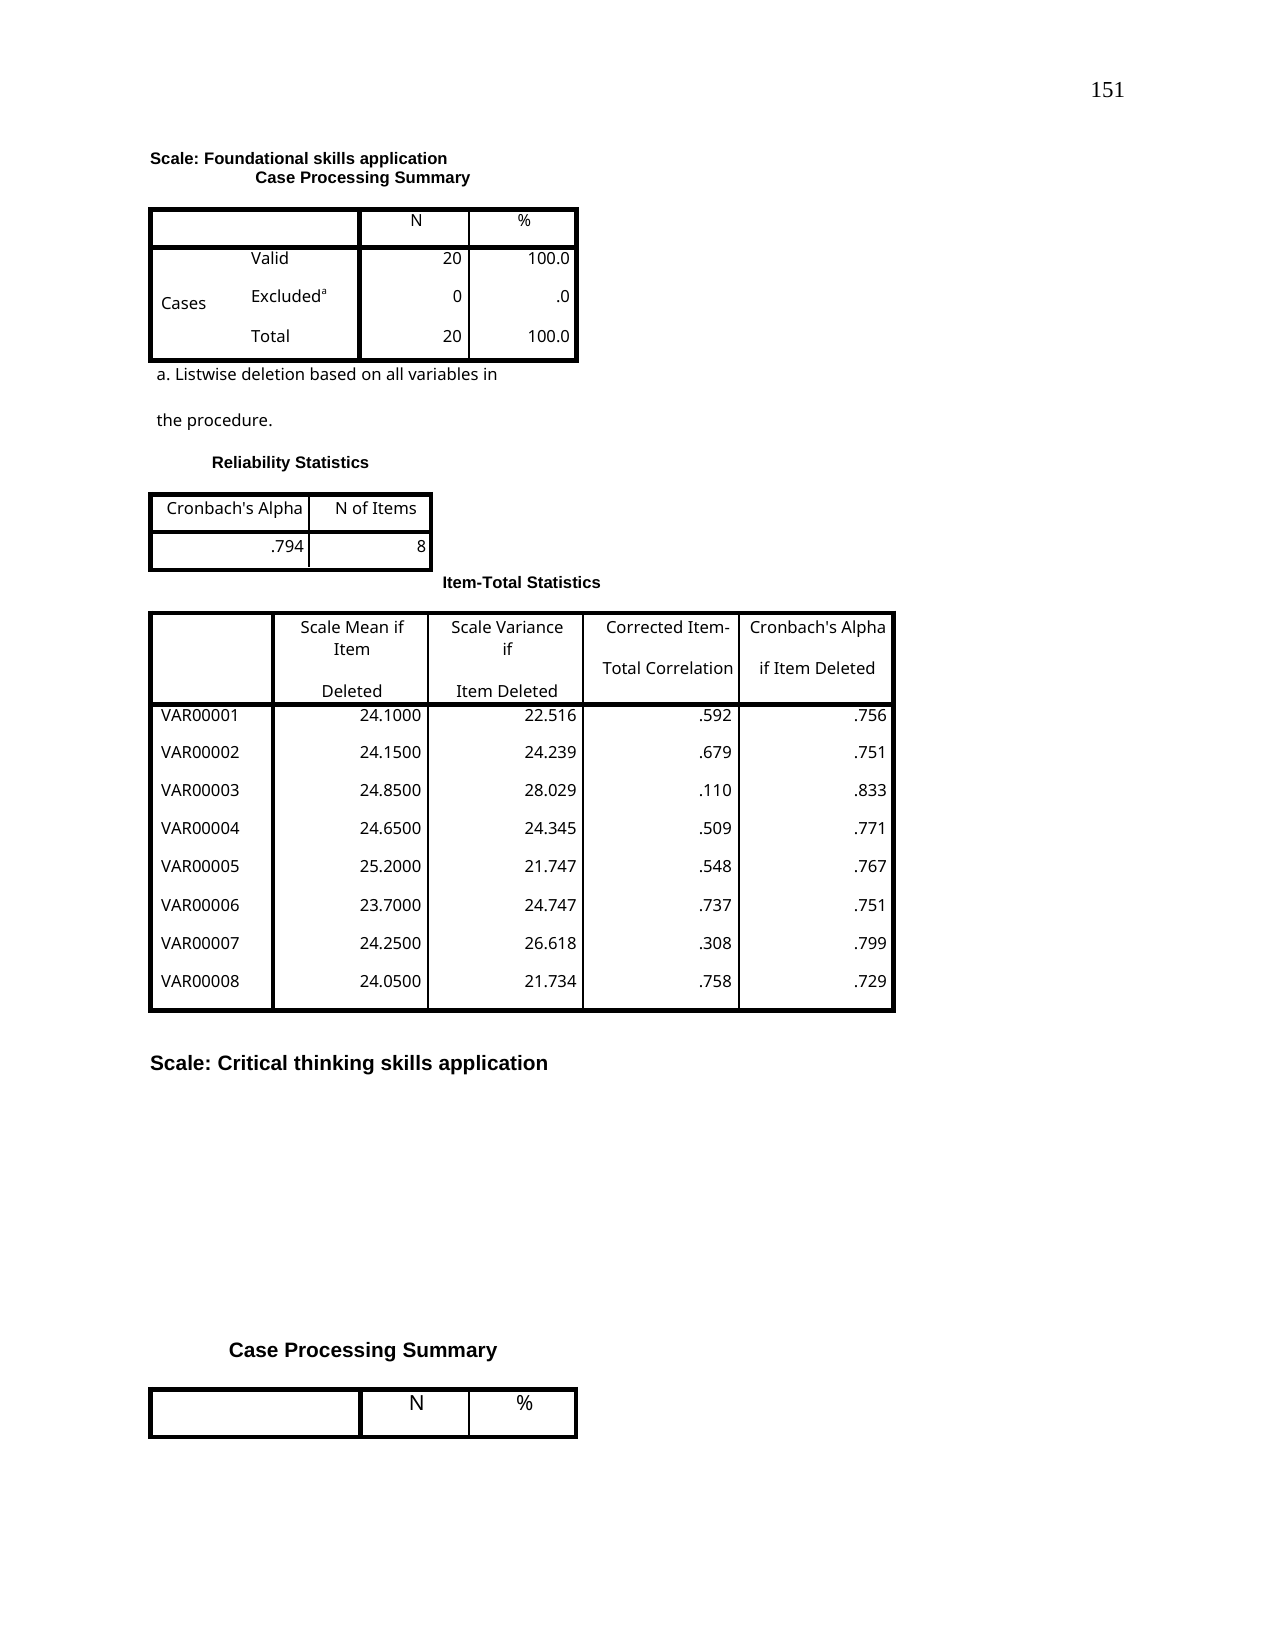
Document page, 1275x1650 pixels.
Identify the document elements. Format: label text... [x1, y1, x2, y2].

table_cell 100.0 [470, 250, 574, 283]
table_cell 0 [362, 283, 468, 311]
table_header Scale Variance if Item Deleted [429, 615, 582, 702]
table_header N [363, 1392, 468, 1434]
table_cell Total [240, 311, 357, 358]
table_cell VAR00001 [153, 707, 271, 731]
table_cell .771 [740, 808, 891, 846]
table_header N [362, 212, 468, 245]
table_cell 100.0 [470, 311, 574, 358]
table_cell VAR00006 [153, 884, 271, 922]
text Case Processing Summary [255, 168, 1260, 188]
table_cell 24.1000 [275, 707, 427, 731]
text Item-Total Statistics [442, 572, 1260, 592]
table_cell .110 [584, 769, 738, 808]
table_header % [470, 1392, 574, 1434]
table_cell Excludeda [240, 287, 357, 311]
table_header Cronbach's Alpha [153, 497, 308, 529]
table_header [153, 1392, 358, 1434]
table_cell 24.1500 [275, 731, 427, 769]
table_cell .679 [584, 731, 738, 769]
table_cell Cases [153, 250, 240, 358]
table_header Cronbach's Alpha if Item Deleted [740, 615, 891, 702]
table_cell 26.618 [429, 923, 582, 961]
table_cell 24.2500 [275, 923, 427, 961]
table_cell 20 [362, 311, 468, 358]
table_cell 21.734 [429, 961, 582, 1008]
table_cell Valid [240, 250, 357, 283]
table_cell 20 [362, 250, 468, 283]
table_cell .833 [740, 769, 891, 808]
table_cell .308 [584, 923, 738, 961]
table_cell .592 [584, 707, 738, 731]
table_cell 28.029 [429, 769, 582, 808]
table_cell VAR00008 [153, 961, 271, 1008]
table_cell .548 [584, 846, 738, 884]
text Scale: Foundational skills application [150, 149, 1260, 168]
table_header Corrected Item- Total Correlation [584, 615, 738, 702]
table_cell 24.8500 [275, 769, 427, 808]
table_cell 24.345 [429, 808, 582, 846]
table_cell .751 [740, 884, 891, 922]
table_cell 23.7000 [275, 884, 427, 922]
table_cell .767 [740, 846, 891, 884]
table_header [153, 212, 357, 245]
table_cell 8 [310, 534, 429, 567]
table_cell .729 [740, 961, 891, 1008]
table_cell .0 [470, 283, 574, 311]
text Case Processing Summary [228, 1338, 1260, 1362]
text a. Listwise deletion based on all variables in the procedure. [156, 363, 508, 431]
table_header N of Items [310, 497, 429, 529]
table_header Scale Mean if Item Deleted [275, 615, 427, 702]
table_cell .751 [740, 731, 891, 769]
table_cell 24.0500 [275, 961, 427, 1008]
table_cell 24.747 [429, 884, 582, 922]
table_cell VAR00002 [153, 731, 271, 769]
table_cell VAR00005 [153, 846, 271, 884]
table_cell .737 [584, 884, 738, 922]
table_cell 22.516 [429, 707, 582, 731]
text Scale: Critical thinking skills application [150, 1051, 1260, 1074]
table_cell 24.6500 [275, 808, 427, 846]
table_cell 25.2000 [275, 846, 427, 884]
table_cell VAR00003 [153, 769, 271, 808]
table_cell .794 [153, 534, 308, 567]
table_cell .509 [584, 808, 738, 846]
table_cell VAR00007 [153, 923, 271, 961]
table_cell .799 [740, 923, 891, 961]
table_cell 24.239 [429, 731, 582, 769]
table_header [153, 615, 271, 702]
table_cell .756 [740, 707, 891, 731]
table_cell VAR00004 [153, 808, 271, 846]
table_cell 21.747 [429, 846, 582, 884]
text Reliability Statistics [212, 454, 1260, 473]
table_header % [470, 212, 574, 245]
table_cell .758 [584, 961, 738, 1008]
